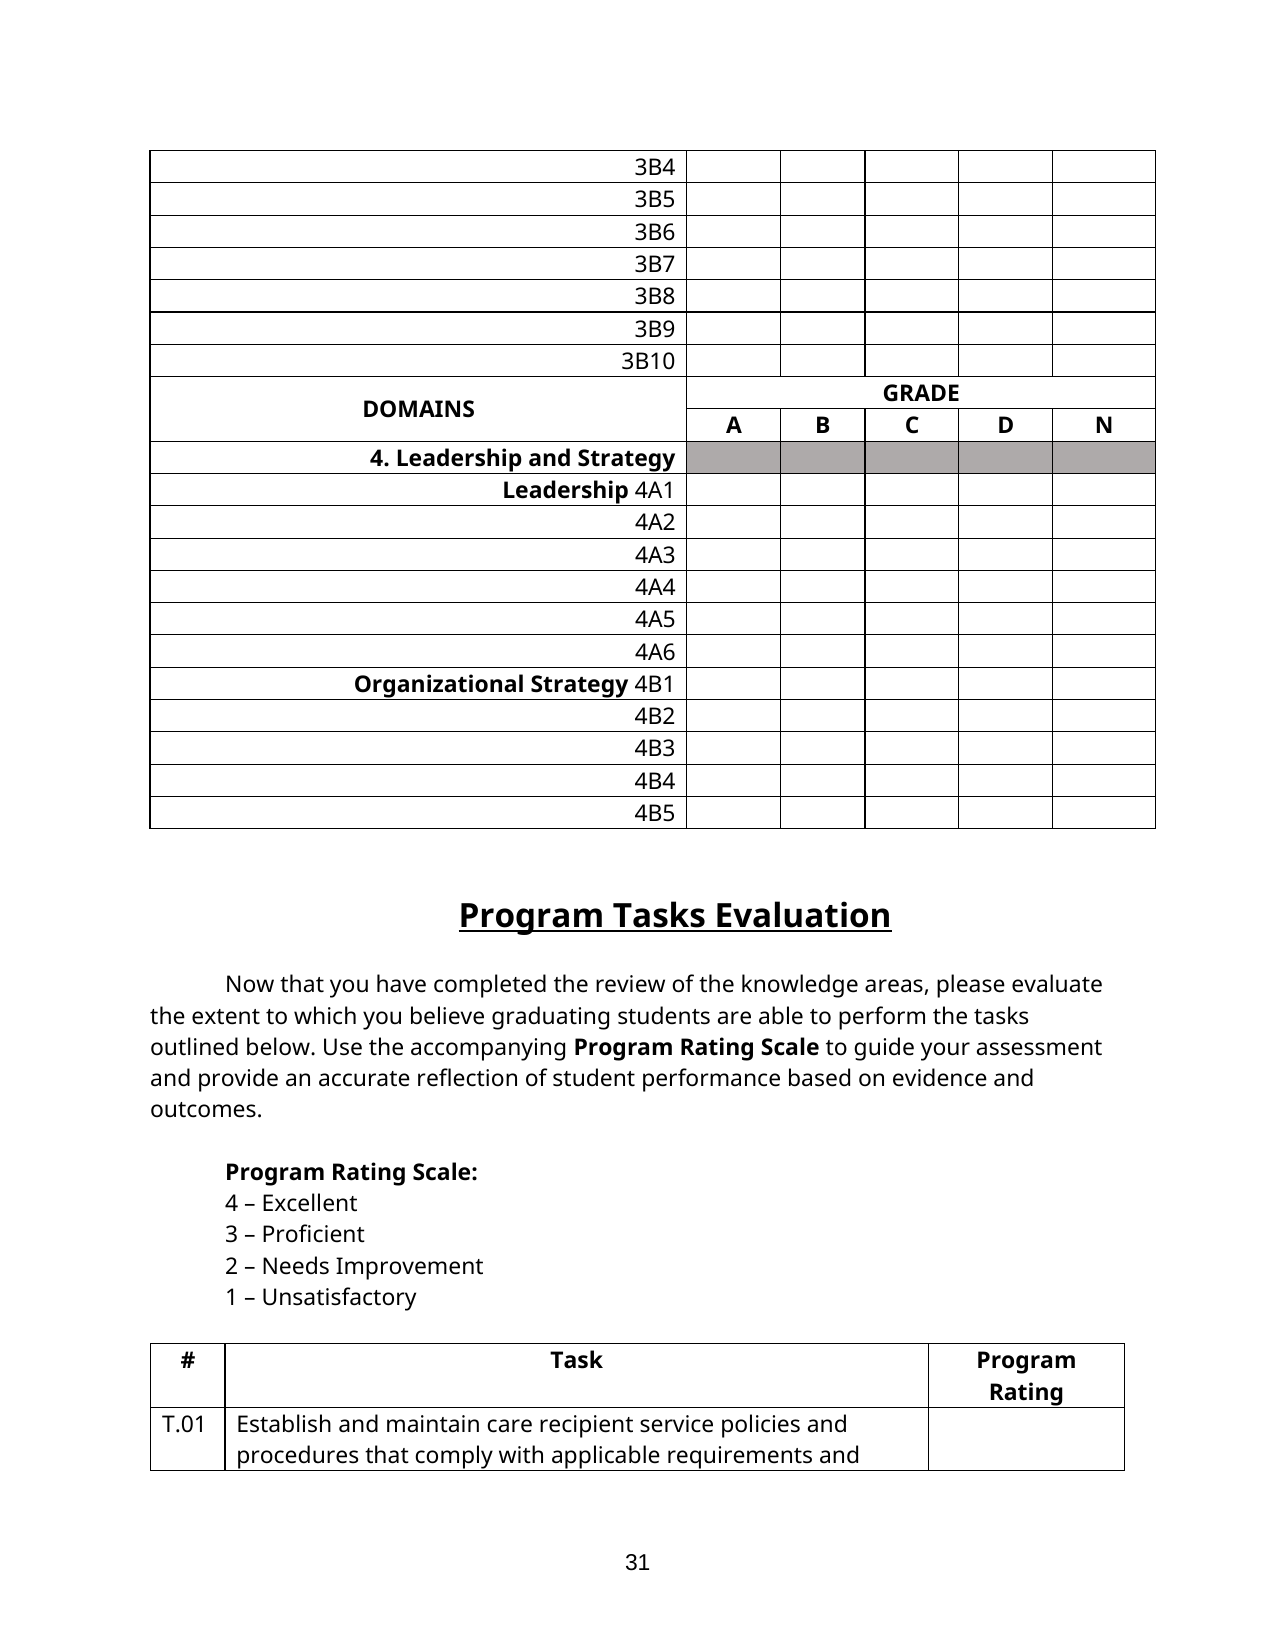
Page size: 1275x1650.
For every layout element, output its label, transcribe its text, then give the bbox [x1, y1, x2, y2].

text Program Rating Scale: [150, 1156, 1125, 1187]
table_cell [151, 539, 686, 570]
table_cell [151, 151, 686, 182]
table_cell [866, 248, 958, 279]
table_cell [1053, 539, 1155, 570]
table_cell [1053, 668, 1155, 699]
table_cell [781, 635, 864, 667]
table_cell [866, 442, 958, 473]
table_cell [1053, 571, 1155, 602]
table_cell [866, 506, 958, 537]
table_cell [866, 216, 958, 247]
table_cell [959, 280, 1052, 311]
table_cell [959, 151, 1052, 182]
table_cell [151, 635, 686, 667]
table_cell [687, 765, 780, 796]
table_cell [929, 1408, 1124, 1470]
text Program Tasks Evaluation [150, 892, 1125, 937]
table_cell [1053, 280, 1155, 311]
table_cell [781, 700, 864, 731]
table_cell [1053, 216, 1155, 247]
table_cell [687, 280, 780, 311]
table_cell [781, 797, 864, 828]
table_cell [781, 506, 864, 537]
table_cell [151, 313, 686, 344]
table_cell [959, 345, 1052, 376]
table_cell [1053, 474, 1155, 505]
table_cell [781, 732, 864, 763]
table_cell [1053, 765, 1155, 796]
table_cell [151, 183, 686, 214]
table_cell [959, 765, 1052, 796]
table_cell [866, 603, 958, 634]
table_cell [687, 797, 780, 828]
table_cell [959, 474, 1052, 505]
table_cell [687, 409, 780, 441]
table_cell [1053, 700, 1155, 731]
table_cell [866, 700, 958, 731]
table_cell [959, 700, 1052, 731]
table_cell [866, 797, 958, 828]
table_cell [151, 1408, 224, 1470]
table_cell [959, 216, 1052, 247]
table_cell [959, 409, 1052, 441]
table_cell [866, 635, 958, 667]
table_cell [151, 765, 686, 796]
text 1 – Unsatisfactory [150, 1281, 1125, 1312]
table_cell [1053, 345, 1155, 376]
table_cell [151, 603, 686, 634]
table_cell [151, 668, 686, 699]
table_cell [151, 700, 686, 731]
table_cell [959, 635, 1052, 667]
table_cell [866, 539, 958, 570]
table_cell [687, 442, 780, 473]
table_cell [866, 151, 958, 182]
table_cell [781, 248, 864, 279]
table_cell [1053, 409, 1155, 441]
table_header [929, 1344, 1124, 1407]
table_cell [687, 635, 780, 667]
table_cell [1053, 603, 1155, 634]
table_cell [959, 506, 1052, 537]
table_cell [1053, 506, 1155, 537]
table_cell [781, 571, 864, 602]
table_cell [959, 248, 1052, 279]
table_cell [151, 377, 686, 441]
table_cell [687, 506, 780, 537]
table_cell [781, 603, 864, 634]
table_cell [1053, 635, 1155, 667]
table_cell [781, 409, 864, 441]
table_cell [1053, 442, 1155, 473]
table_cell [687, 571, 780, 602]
text 2 – Needs Improvement [150, 1249, 1125, 1281]
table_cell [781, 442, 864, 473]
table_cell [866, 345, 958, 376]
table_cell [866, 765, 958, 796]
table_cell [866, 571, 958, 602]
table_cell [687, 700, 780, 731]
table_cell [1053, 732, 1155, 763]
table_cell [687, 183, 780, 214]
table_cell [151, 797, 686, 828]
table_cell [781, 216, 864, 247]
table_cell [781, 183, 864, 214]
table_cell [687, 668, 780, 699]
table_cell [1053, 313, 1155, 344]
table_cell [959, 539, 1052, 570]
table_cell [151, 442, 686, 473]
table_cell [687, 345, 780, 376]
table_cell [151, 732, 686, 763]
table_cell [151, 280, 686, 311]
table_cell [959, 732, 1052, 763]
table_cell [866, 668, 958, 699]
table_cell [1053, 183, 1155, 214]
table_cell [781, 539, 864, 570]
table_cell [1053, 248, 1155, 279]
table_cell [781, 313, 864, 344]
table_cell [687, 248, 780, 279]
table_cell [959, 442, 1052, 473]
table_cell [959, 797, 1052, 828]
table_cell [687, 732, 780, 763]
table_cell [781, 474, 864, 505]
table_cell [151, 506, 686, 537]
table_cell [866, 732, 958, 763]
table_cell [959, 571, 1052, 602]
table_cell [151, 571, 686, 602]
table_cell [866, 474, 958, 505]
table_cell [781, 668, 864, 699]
text 4 – Excellent [150, 1187, 1125, 1218]
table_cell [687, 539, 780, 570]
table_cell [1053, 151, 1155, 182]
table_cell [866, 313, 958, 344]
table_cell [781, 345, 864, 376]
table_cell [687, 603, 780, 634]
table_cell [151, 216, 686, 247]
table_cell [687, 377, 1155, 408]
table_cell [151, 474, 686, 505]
text 3 – Proficient [150, 1218, 1125, 1249]
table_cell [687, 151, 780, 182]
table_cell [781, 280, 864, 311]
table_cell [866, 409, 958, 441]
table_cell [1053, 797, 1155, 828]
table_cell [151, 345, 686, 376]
text Now that you have completed the review of the knowledge areas, please evaluate the extent to which you believe graduating students are able to perform the tasks outlined below. Use the accompanying Program Rating Scale to guide your assessment and provide an accurate reflection of student performance based on evidence and outcomes. [150, 968, 1125, 1124]
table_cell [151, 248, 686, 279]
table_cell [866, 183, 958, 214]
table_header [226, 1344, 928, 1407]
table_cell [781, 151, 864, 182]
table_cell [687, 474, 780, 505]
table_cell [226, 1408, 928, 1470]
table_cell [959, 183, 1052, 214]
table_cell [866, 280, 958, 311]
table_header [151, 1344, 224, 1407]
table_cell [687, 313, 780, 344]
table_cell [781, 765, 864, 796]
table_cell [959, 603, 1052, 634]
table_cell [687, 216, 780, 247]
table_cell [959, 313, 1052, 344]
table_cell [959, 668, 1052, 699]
